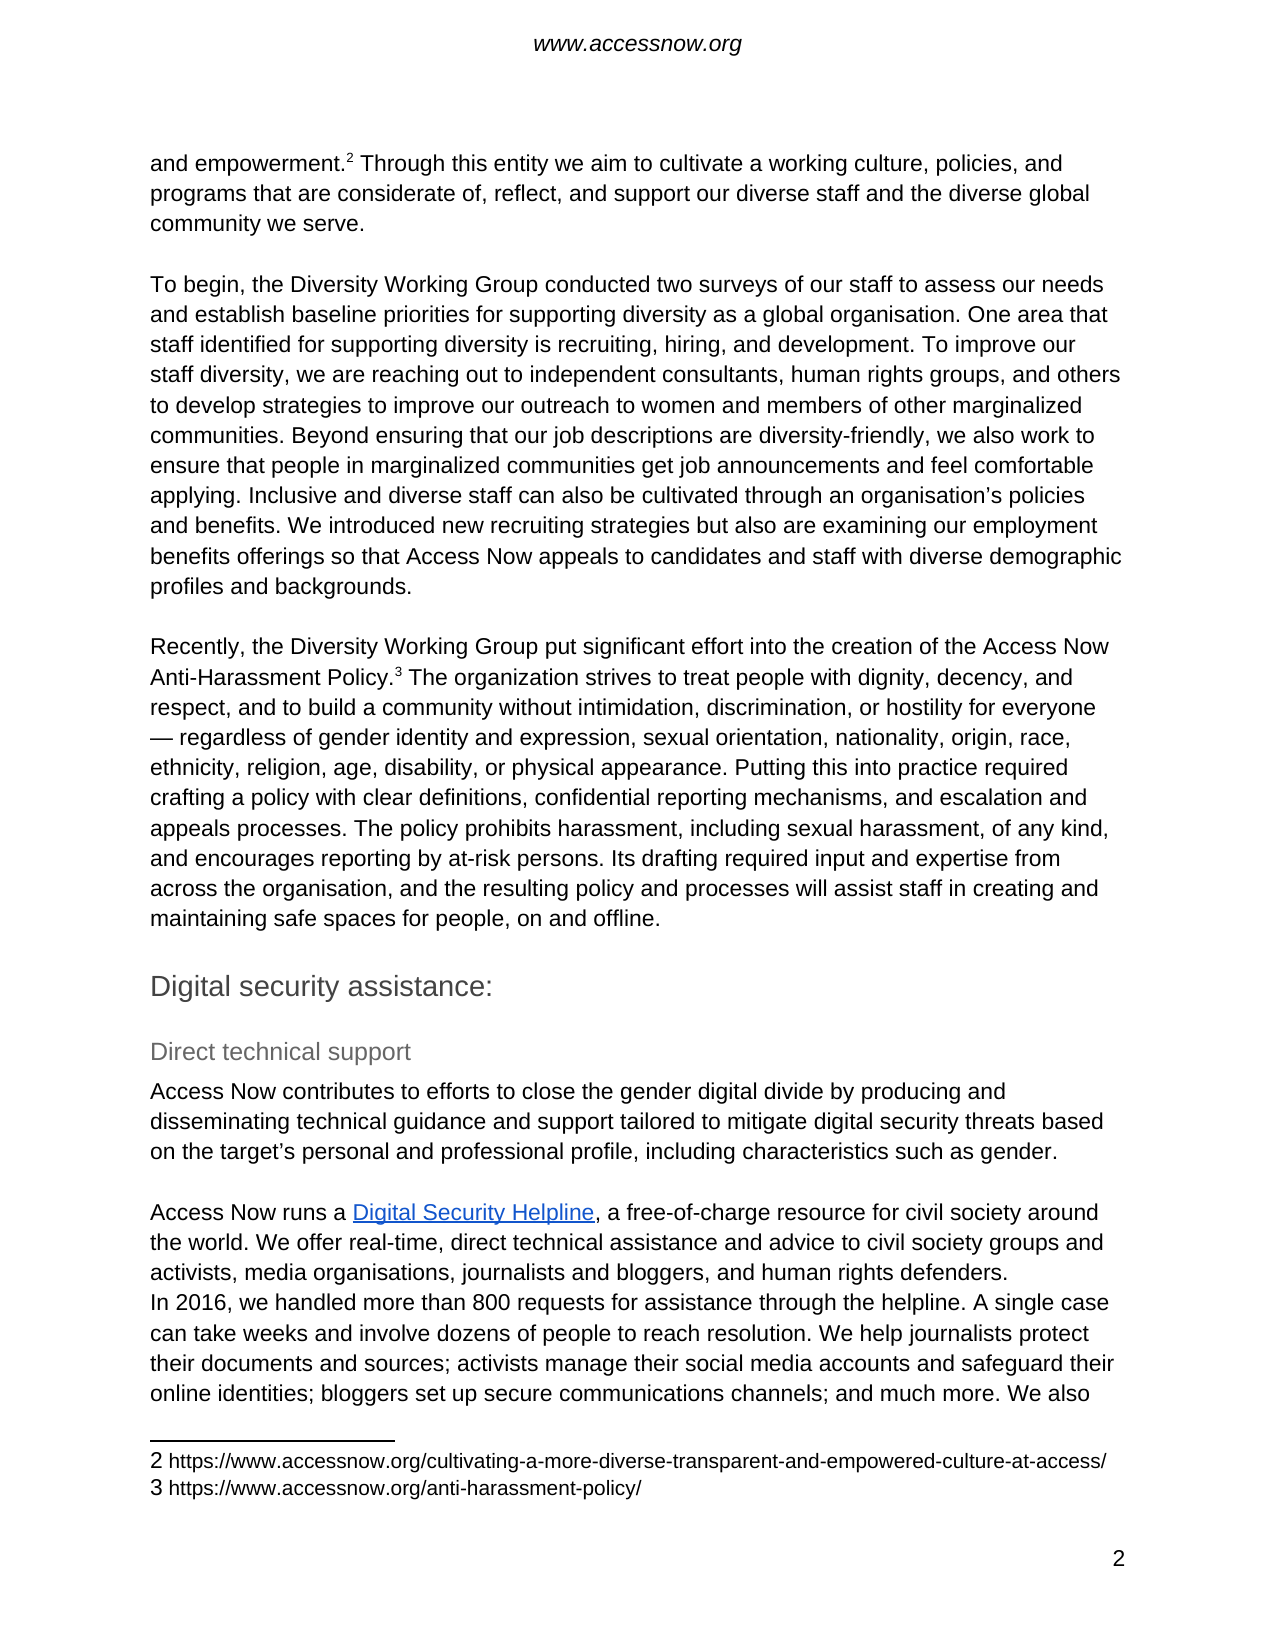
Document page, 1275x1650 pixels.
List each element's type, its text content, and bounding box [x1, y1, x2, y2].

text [150, 1289, 1125, 1406]
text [150, 150, 1125, 237]
text Access Now contributes to efforts to close the gender digital divide by producing and disseminating technical guidance and support tailored to mitigate digital security threats based on the target’s personal and professional profile, including characteristics such as gender. [150, 1078, 1125, 1164]
subtitle Digital security assistance: [150, 969, 1125, 1002]
text Access Now runs a Digital Security Helpline, a free-of-charge resource for civil society around the world. We offer real-time, direct technical assistance and advice to civil society groups and activists, media organisations, journalists and bloggers, and human rights defenders. [150, 1199, 1125, 1285]
text Recently, the Diversity Working Group put significant effort into the creation of the Access Now Anti-Harassment Policy. The organization strives to treat people with dignity, decency, and respect, and to build a community without intimidation, discrimination, or hostility for everyone — regardless of gender identity and expression, sexual orientation, nationality, origin, race, ethnicity, religion, age, disability, or physical appearance. Putting this into practice required crafting a policy with clear definitions, confidential reporting mechanisms, and escalation and appeals processes. The policy prohibits harassment, including sexual harassment, of any kind, and encourages reporting by at-risk persons. Its drafting required input and expertise from across the organisation, and the resulting policy and processes will assist staff in creating and maintaining safe spaces for people, on and offline. [150, 633, 1125, 932]
text To begin, the Diversity Working Group conducted two surveys of our staff to assess our needs and establish baseline priorities for supporting diversity as a global organisation. One area that staff identified for supporting diversity is recruiting, hiring, and development. To improve our staff diversity, we are reaching out to independent consultants, human rights groups, and others to develop strategies to improve our outreach to women and members of other marginalized communities. Beyond ensuring that our job descriptions are diversity-friendly, we also work to ensure that people in marginalized communities get job announcements and feel comfortable applying. Inclusive and diverse staff can also be cultivated through an organisation’s policies and benefits. We introduced new recruiting strategies but also are examining our employment benefits offerings so that Access Now appeals to candidates and staff with diverse demographic profiles and backgrounds. [150, 271, 1125, 599]
subtitle Direct technical support [150, 1036, 1125, 1065]
